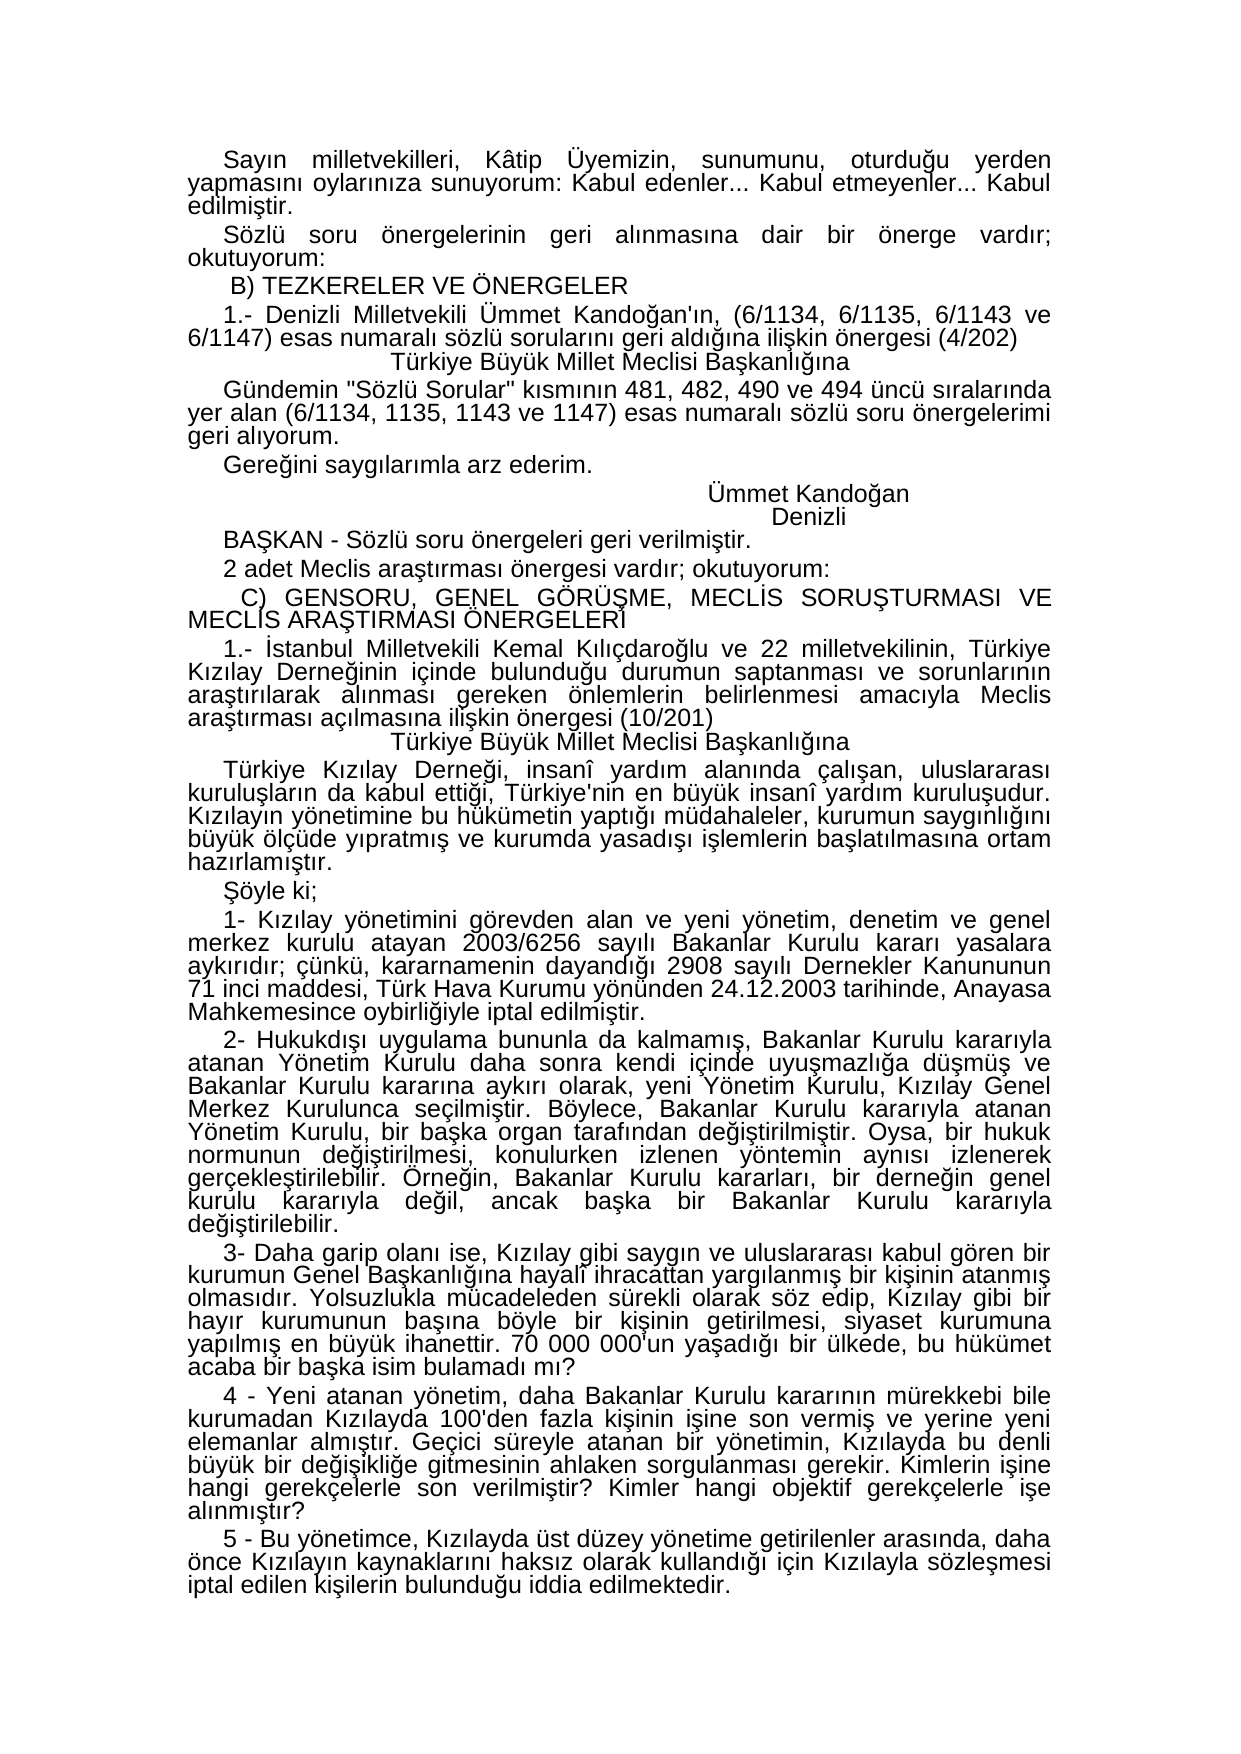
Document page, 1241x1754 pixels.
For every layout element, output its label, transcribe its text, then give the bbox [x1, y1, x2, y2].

text 3- Daha garip olanı ise, Kızılay gibi saygın ve uluslararası kabul gören bir kurumun Genel Başkanlığına hayalî ihracattan yargılanmış bir kişinin atanmış olmasıdır. Yolsuzlukla mücadeleden sürekli olarak söz edip, Kızılay gibi bir hayır kurumunun başına böyle bir kişinin getirilmesi, siyaset kurumuna yapılmış en büyük ihanettir. 70 000 000'un yaşadığı bir ülkede, bu hükümet acaba bir başka isim bulamadı mı? [187, 1243, 1053, 1380]
text 4 - Yeni atanan yönetim, daha Bakanlar Kurulu kararının mürekkebi bile kurumadan Kızılayda 100'den fazla kişinin işine son vermiş ve yerine yeni elemanlar almıştır. Geçici süreyle atanan bir yönetimin, Kızılayda bu denli büyük bir değişikliğe gitmesinin ahlaken sorgulanması gerekir. Kimlerin işine hangi gerekçelerle son verilmiştir? Kimler hangi objektif gerekçelerle işe alınmıştır? [187, 1386, 1053, 1524]
text Gereğini saygılarımla arz ederim. [187, 455, 1053, 478]
text 1.- İstanbul Milletvekili Kemal Kılıçdaroğlu ve 22 milletvekilinin, Türkiye Kızılay Derneğinin içinde bulunduğu durumun saptanması ve sorunlarının araştırılarak alınması gereken önlemlerin belirlenmesi amacıyla Meclis araştırması açılmasına ilişkin önergesi (10/201) [187, 639, 1053, 731]
text 2 adet Meclis araştırması önergesi vardır; okutuyorum: [187, 559, 1053, 582]
text 2- Hukukdışı uygulama bununla da kalmamış, Bakanlar Kurulu kararıyla atanan Yönetim Kurulu daha sonra kendi içinde uyuşmazlığa düşmüş ve Bakanlar Kurulu kararına aykırı olarak, yeni Yönetim Kurulu, Kızılay Genel Merkez Kurulunca seçilmiştir. Böylece, Bakanlar Kurulu kararıyla atanan Yönetim Kurulu, bir başka organ tarafından değiştirilmiştir. Oysa, bir hukuk normunun değiştirilmesi, konulurken izlenen yöntemin aynısı izlenerek gerçekleştirilebilir. Örneğin, Bakanlar Kurulu kararları, bir derneğin genel kurulu kararıyla değil, ancak başka bir Bakanlar Kurulu kararıyla değiştirilebilir. [187, 1031, 1053, 1237]
text Türkiye Büyük Millet Meclisi Başkanlığına [187, 732, 1053, 755]
text Gündemin "Sözlü Sorular" kısmının 481, 482, 490 ve 494 üncü sıralarında yer alan (6/1134, 1135, 1143 ve 1147) esas numaralı sözlü soru önergelerimi geri alıyorum. [187, 381, 1053, 449]
text Türkiye Kızılay Derneği, insanî yardım alanında çalışan, uluslararası kuruluşların da kabul ettiği, Türkiye'nin en büyük insanî yardım kuruluşudur. Kızılayın yönetimine bu hükümetin yaptığı müdahaleler, kurumun saygınlığını büyük ölçüde yıpratmış ve kurumda yasadışı işlemlerin başlatılmasına ortam hazırlamıştır. [187, 761, 1053, 875]
text Denizli [187, 507, 1053, 530]
text 1- Kızılay yönetimini görevden alan ve yeni yönetim, denetim ve genel merkez kurulu atayan 2003/6256 sayılı Bakanlar Kurulu kararı yasalara aykırıdır; çünkü, kararnamenin dayandığı 2908 sayılı Dernekler Kanununun 71 inci maddesi, Türk Hava Kurumu yönünden 24.12.2003 tarihinde, Anayasa Mahkemesince oybirliğiyle iptal edilmiştir. [187, 910, 1053, 1024]
text Şöyle ki; [187, 881, 1053, 904]
text BAŞKAN - Sözlü soru önergeleri geri verilmiştir. [187, 530, 1053, 553]
text Ümmet Kandoğan [187, 484, 1053, 507]
text 1.- Denizli Milletvekili Ümmet Kandoğan'ın, (6/1134, 6/1135, 6/1143 ve 6/1147) esas numaralı sözlü sorularını geri aldığına ilişkin önergesi (4/202) [187, 305, 1053, 351]
text B) TEZKERELER VE ÖNERGELER [249, 276, 1053, 299]
text Sayın milletvekilleri, Kâtip Üyemizin, sunumunu, oturduğu yerden yapmasını oylarınıza sunuyorum: Kabul edenler... Kabul etmeyenler... Kabul edilmiştir. [187, 150, 1053, 219]
text C) GENSORU, GENEL GÖRÜŞME, MECLİS SORUŞTURMASI VE MECLİS ARAŞTIRMASI ÖNERGELERİ [187, 588, 1053, 633]
text Türkiye Büyük Millet Meclisi Başkanlığına [187, 352, 1053, 375]
text 5 - Bu yönetimce, Kızılayda üst düzey yönetime getirilenler arasında, daha önce Kızılayın kaynaklarını haksız olarak kullandığı için Kızılayla sözleşmesi iptal edilen kişilerin bulunduğu iddia edilmektedir. [187, 1529, 1053, 1598]
text Sözlü soru önergelerinin geri alınmasına dair bir önerge vardır; okutuyorum: [187, 225, 1053, 271]
